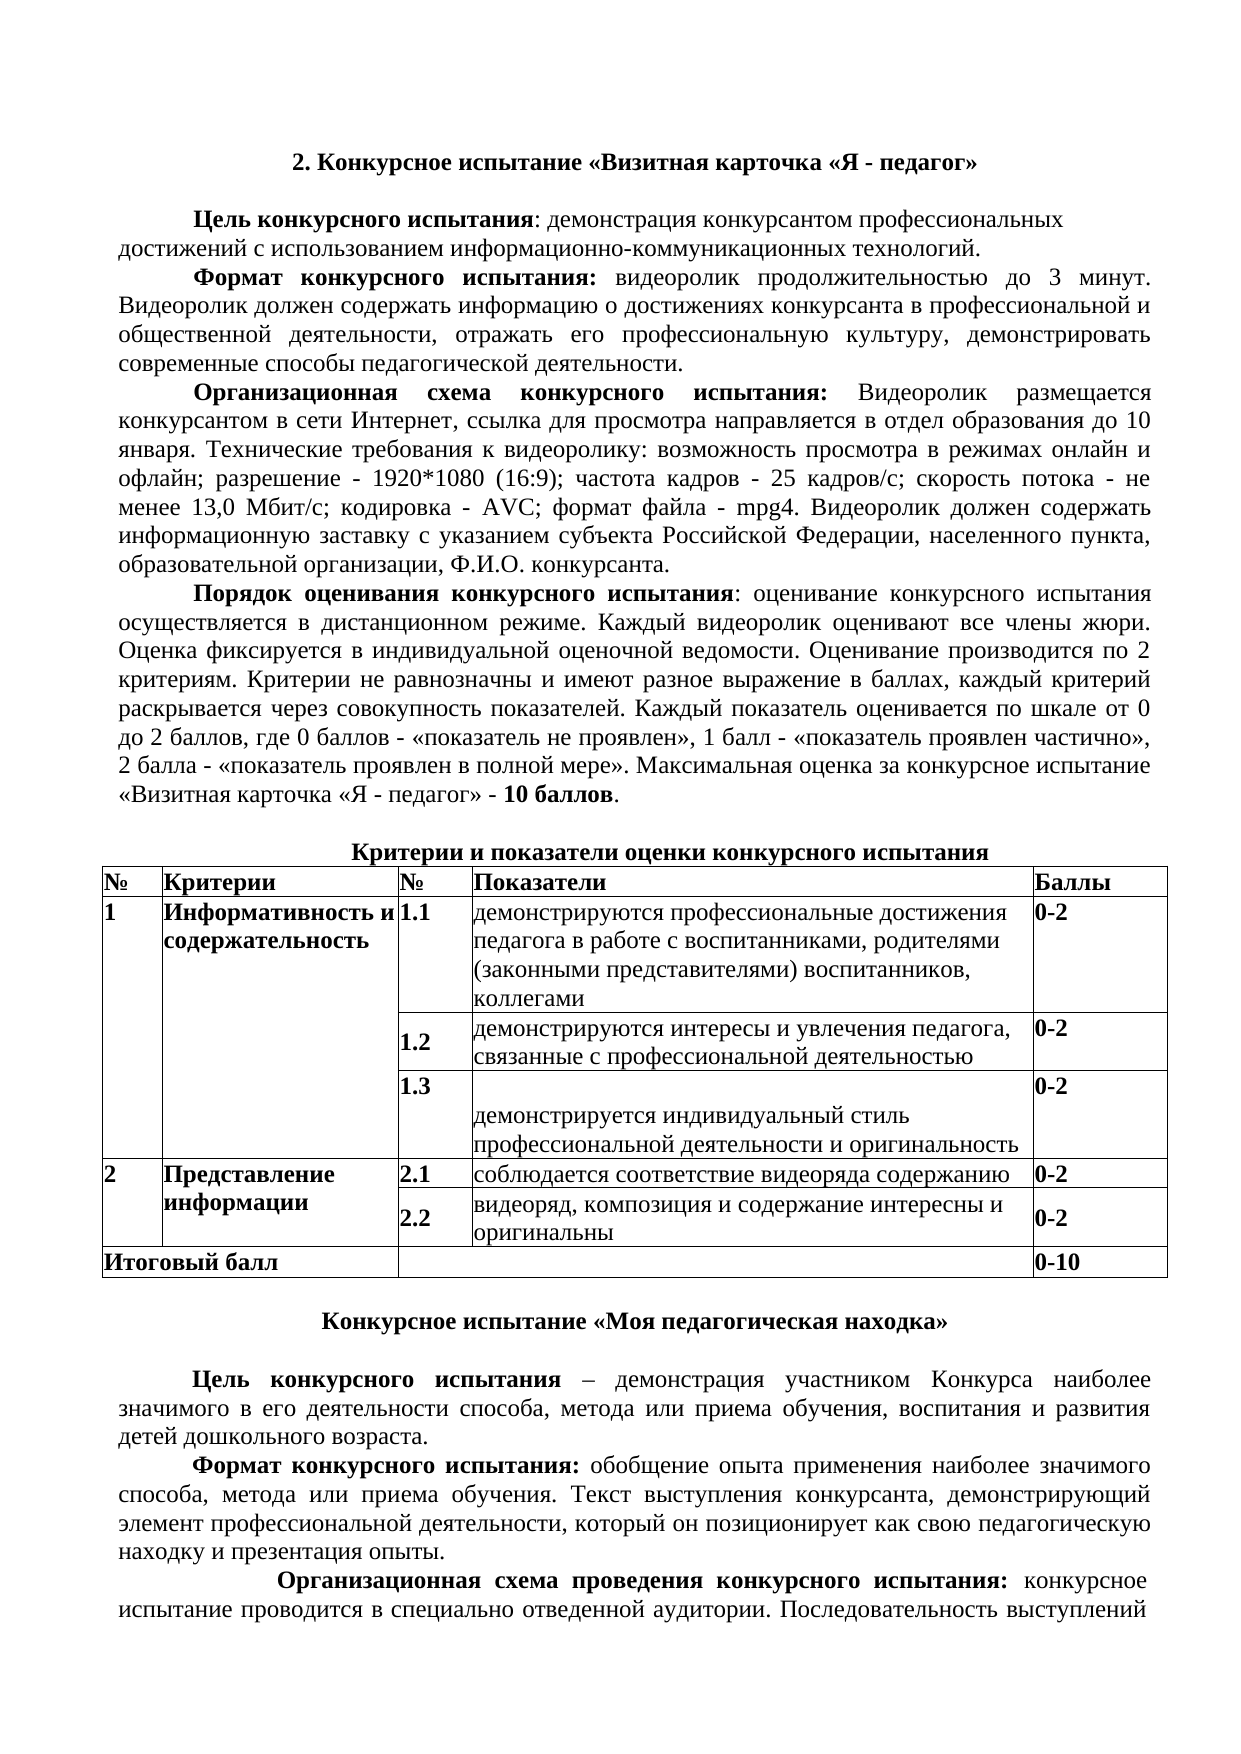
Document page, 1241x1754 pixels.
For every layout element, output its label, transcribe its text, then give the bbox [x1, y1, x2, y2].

text Цель конкурсного испытания: демонстрация конкурсантом профессиональных достижений с использованием информационно-коммуникационных технологий. [118, 204, 1152, 262]
table_cell Информативность и содержательность [163, 897, 398, 1158]
table_cell 0-10 [1034, 1247, 1167, 1277]
table_cell 2 [103, 1159, 162, 1246]
table_header Показатели [473, 867, 1033, 896]
table_header Критерии [163, 867, 398, 896]
table_cell демонстрируются интересы и увлечения педагога, связанные с профессиональной деятельностью [473, 1013, 1033, 1070]
text Формат конкурсного испытания: обобщение опыта применения наиболее значимого способа, метода или приема обучения. Текст выступления конкурсанта, демонстрирующий элемент профессиональной деятельности, который он позиционирует как свою педагогическую находку и презентация опыты. [118, 1450, 1152, 1565]
table_header № [103, 867, 162, 896]
table_cell 1.1 [399, 897, 472, 1012]
text Порядок оценивания конкурсного испытания: оценивание конкурсного испытания осуществляется в дистанционном режиме. Каждый видеоролик оценивают все члены жюри. Оценка фиксируется в индивидуальной оценочной ведомости. Оценивание производится по 2 критериям. Критерии не равнозначны и имеют разное выражение в баллах, каждый критерий раскрывается через совокупность показателей. Каждый показатель оценивается по шкале от 0 до 2 баллов, где 0 баллов - «показатель не проявлен», 1 балл - «показатель проявлен частично», 2 балла - «показатель проявлен в полной мере». Максимальная оценка за конкурсное испытание «Визитная карточка «Я - педагог» - 10 баллов. [118, 578, 1152, 808]
table_cell демонстрируется индивидуальный стиль профессиональной деятельности и оригинальность [473, 1071, 1033, 1158]
table_cell 1 [103, 897, 162, 1158]
table_cell демонстрируются профессиональные достижения педагога в работе с воспитанниками, родителями (законными представителями) воспитанников, коллегами [473, 897, 1033, 1012]
text Цель конкурсного испытания – демонстрация участником Конкурса наиболее значимого в его деятельности способа, метода или приема обучения, воспитания и развития детей дошкольного возраста. [118, 1364, 1152, 1450]
text 2. Конкурсное испытание «Визитная карточка «Я - педагог» [118, 147, 1152, 176]
table_cell 0-2 [1034, 1071, 1167, 1158]
table_cell соблюдается соответствие видеоряда содержанию [473, 1159, 1033, 1187]
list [118, 1565, 1147, 1623]
table_cell 0-2 [1034, 1188, 1167, 1246]
table_cell Представление информации [163, 1159, 398, 1246]
table_header Баллы [1034, 867, 1167, 896]
table_cell 1.2 [399, 1013, 472, 1070]
text Организационная схема конкурсного испытания: Видеоролик размещается конкурсантом в сети Интернет, ссылка для просмотра направляется в отдел образования до 10 января. Технические требования к видеоролику: возможность просмотра в режимах онлайн и офлайн; разрешение - 1920*1080 (16:9); частота кадров - 25 кадров/с; скорость потока - не менее 13,0 Мбит/с; кодировка - AVC; формат файла - mpg4. Видеоролик должен содержать информационную заставку с указанием субъекта Российской Федерации, населенного пункта, образовательной организации, Ф.И.О. конкурсанта. [118, 377, 1152, 578]
table_cell 0-2 [1034, 1013, 1167, 1070]
text Формат конкурсного испытания: видеоролик продолжительностью до 3 минут. Видеоролик должен содержать информацию о достижениях конкурсанта в профессиональной и общественной деятельности, отражать его профессиональную культуру, демонстрировать современные способы педагогической деятельности. [118, 262, 1152, 377]
table_cell 2.1 [399, 1159, 472, 1187]
table_cell 1.3 [399, 1071, 472, 1158]
text Критерии и показатели оценки конкурсного испытания [189, 837, 1152, 866]
table_cell [399, 1247, 1033, 1277]
table_cell видеоряд, композиция и содержание интересны и оригинальны [473, 1188, 1033, 1246]
table_cell 2.2 [399, 1188, 472, 1246]
table_cell Итоговый балл [103, 1247, 398, 1277]
table_cell 0-2 [1034, 1159, 1167, 1187]
table_cell 0-2 [1034, 897, 1167, 1012]
table_header № [399, 867, 472, 896]
text Конкурсное испытание «Моя педагогическая находка» [118, 1306, 1152, 1335]
